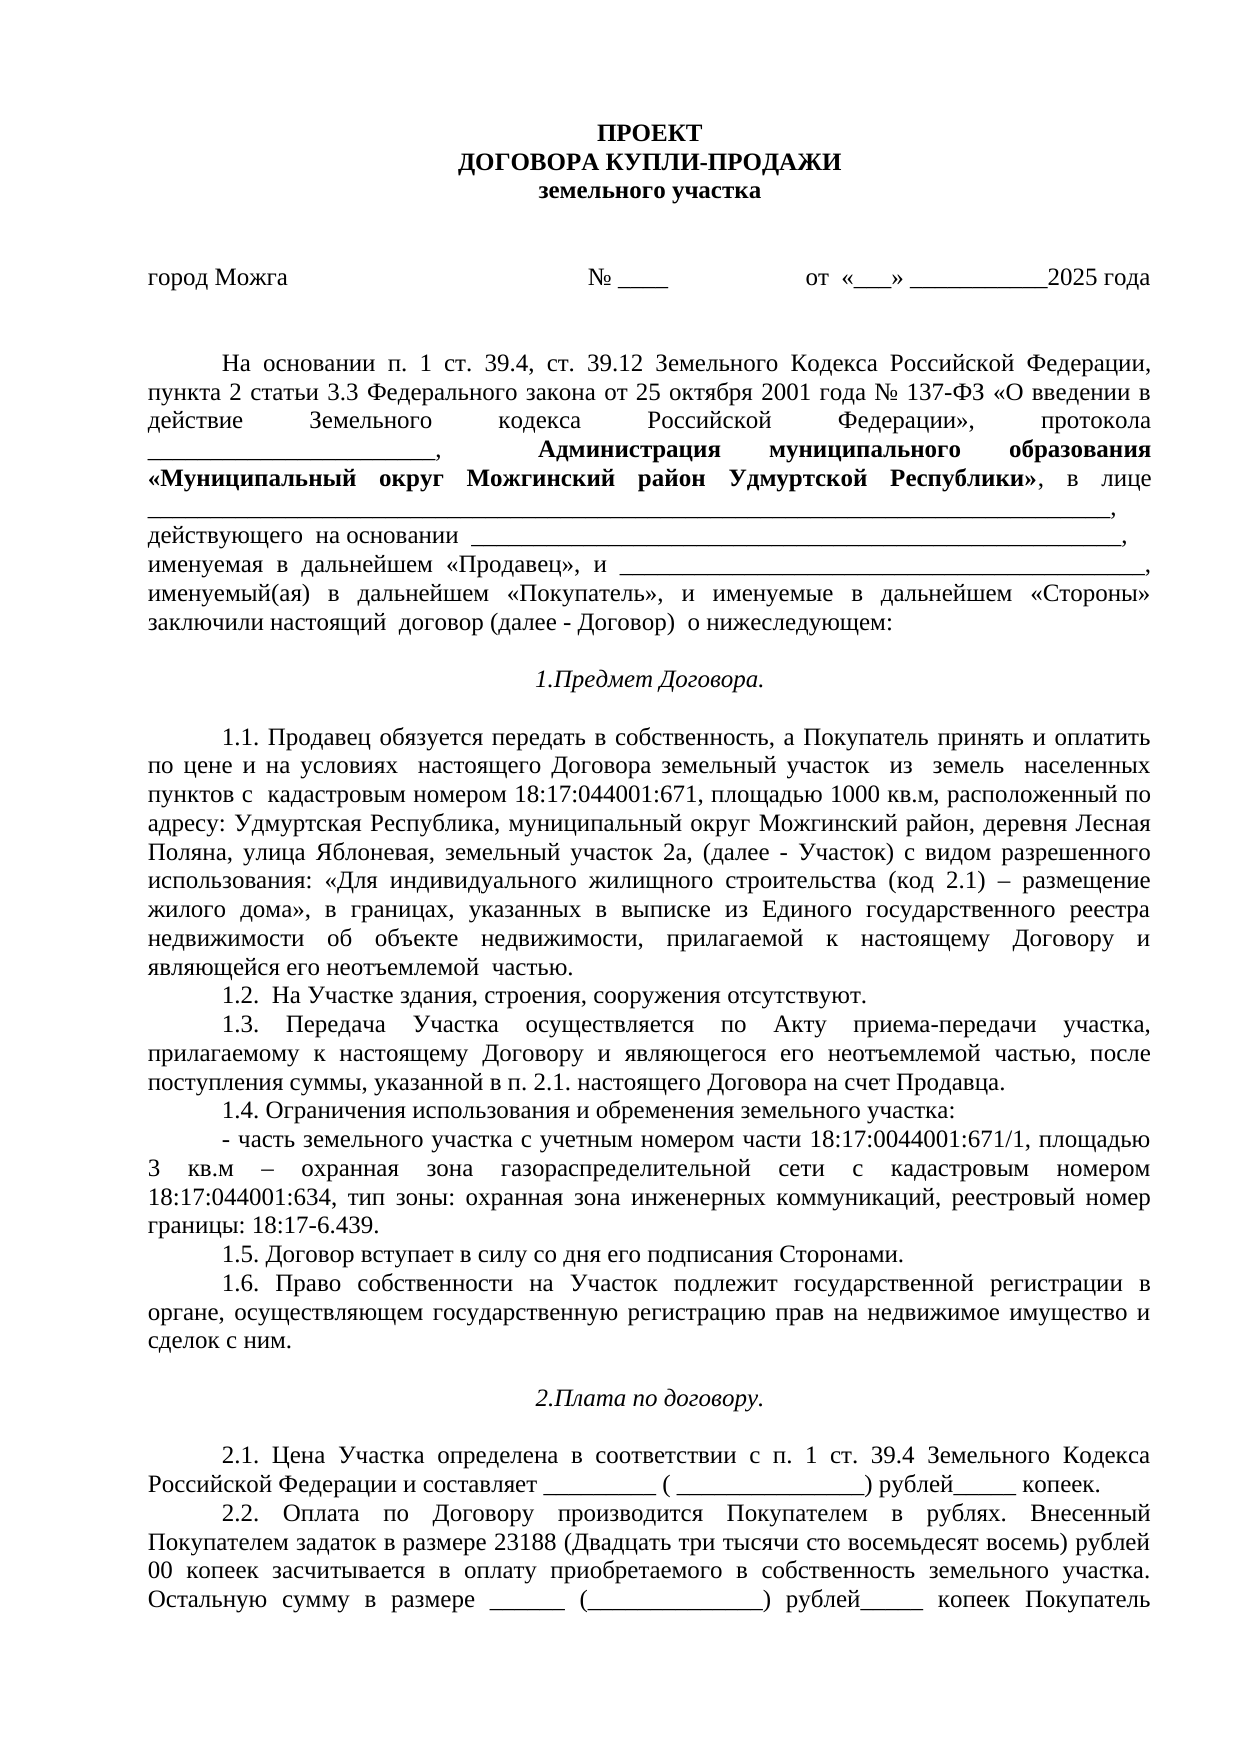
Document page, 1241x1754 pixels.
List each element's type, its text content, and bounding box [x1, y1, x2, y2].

text ДОГОВОРА КУПЛИ-ПРОДАЖИ [148, 147, 1152, 176]
text 2.1. Цена Участка определена в соответствии с п. 1 ст. 39.4 Земельного Кодекса Российской Федерации и составляет _________ ( _______________) рублей_____ копеек. [148, 1441, 1152, 1498]
text именуемая в дальнейшем «Продавец», и __________________________________________, именуемый(ая) в дальнейшем «Покупатель», и именуемые в дальнейшем «Стороны» заключили настоящий договор (далее - Договор) о нижеследующем: [148, 549, 1152, 636]
text ПРОЕКТ [148, 118, 1152, 147]
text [148, 1498, 1152, 1613]
text 1.4. Ограничения использования и обременения земельного участка: [148, 1096, 1152, 1124]
text 2.Плата по договору. [148, 1383, 1152, 1412]
text земельного участка [148, 176, 1152, 204]
text 1.6. Право собственности на Участок подлежит государственной регистрации в органе, осуществляющем государственную регистрацию прав на недвижимое имущество и сделок с ним. [148, 1268, 1152, 1354]
text 1.5. Договор вступает в силу со дня его подписания Сторонами. [148, 1239, 1152, 1268]
text 1.Предмет Договора. [148, 664, 1152, 693]
text 1.2. На Участке здания, строения, сооружения отсутствуют. [148, 981, 1152, 1009]
text город Можга № ____ от «___» ___________2025 года [148, 262, 1152, 291]
text На основании п. 1 ст. 39.4, ст. 39.12 Земельного Кодекса Российской Федерации, пункта 2 статьи 3.3 Федерального закона от 25 октября 2001 года № 137-ФЗ «О введении в действие Земельного кодекса Российской Федерации», протокола _______________________, Администрация муниципального образования «Муниципальный округ Можгинский район Удмуртской Республики», в лице _____________________________________________________________________________, [148, 348, 1152, 521]
text 1.3. Передача Участка осуществляется по Акту приема-передачи участка, прилагаемому к настоящему Договору и являющегося его неотъемлемой частью, после поступления суммы, указанной в п. 2.1. настоящего Договора на счет Продавца. [148, 1009, 1152, 1096]
text 1.1. Продавец обязуется передать в собственность, а Покупатель принять и оплатить по цене и на условиях настоящего Договора земельный участок из земель населенных пунктов с кадастровым номером 18:17:044001:671, площадью 1000 кв.м, расположенный по адресу: Удмуртская Республика, муниципальный округ Можгинский район, деревня Лесная Поляна, улица Яблоневая, земельный участок 2а, (далее - Участок) с видом разрешенного использования: «Для индивидуального жилищного строительства (код 2.1) – размещение жилого дома», в границах, указанных в выписке из Единого государственного реестра недвижимости об объекте недвижимости, прилагаемой к настоящему Договору и являющейся его неотъемлемой частью. [148, 722, 1152, 981]
text действующего на основании ____________________________________________________, [148, 521, 1152, 549]
text - часть земельного участка с учетным номером части 18:17:0044001:671/1, площадью 3 кв.м – охранная зона газораспределительной сети с кадастровым номером 18:17:044001:634, тип зоны: охранная зона инженерных коммуникаций, реестровый номер границы: 18:17-6.439. [148, 1124, 1152, 1239]
